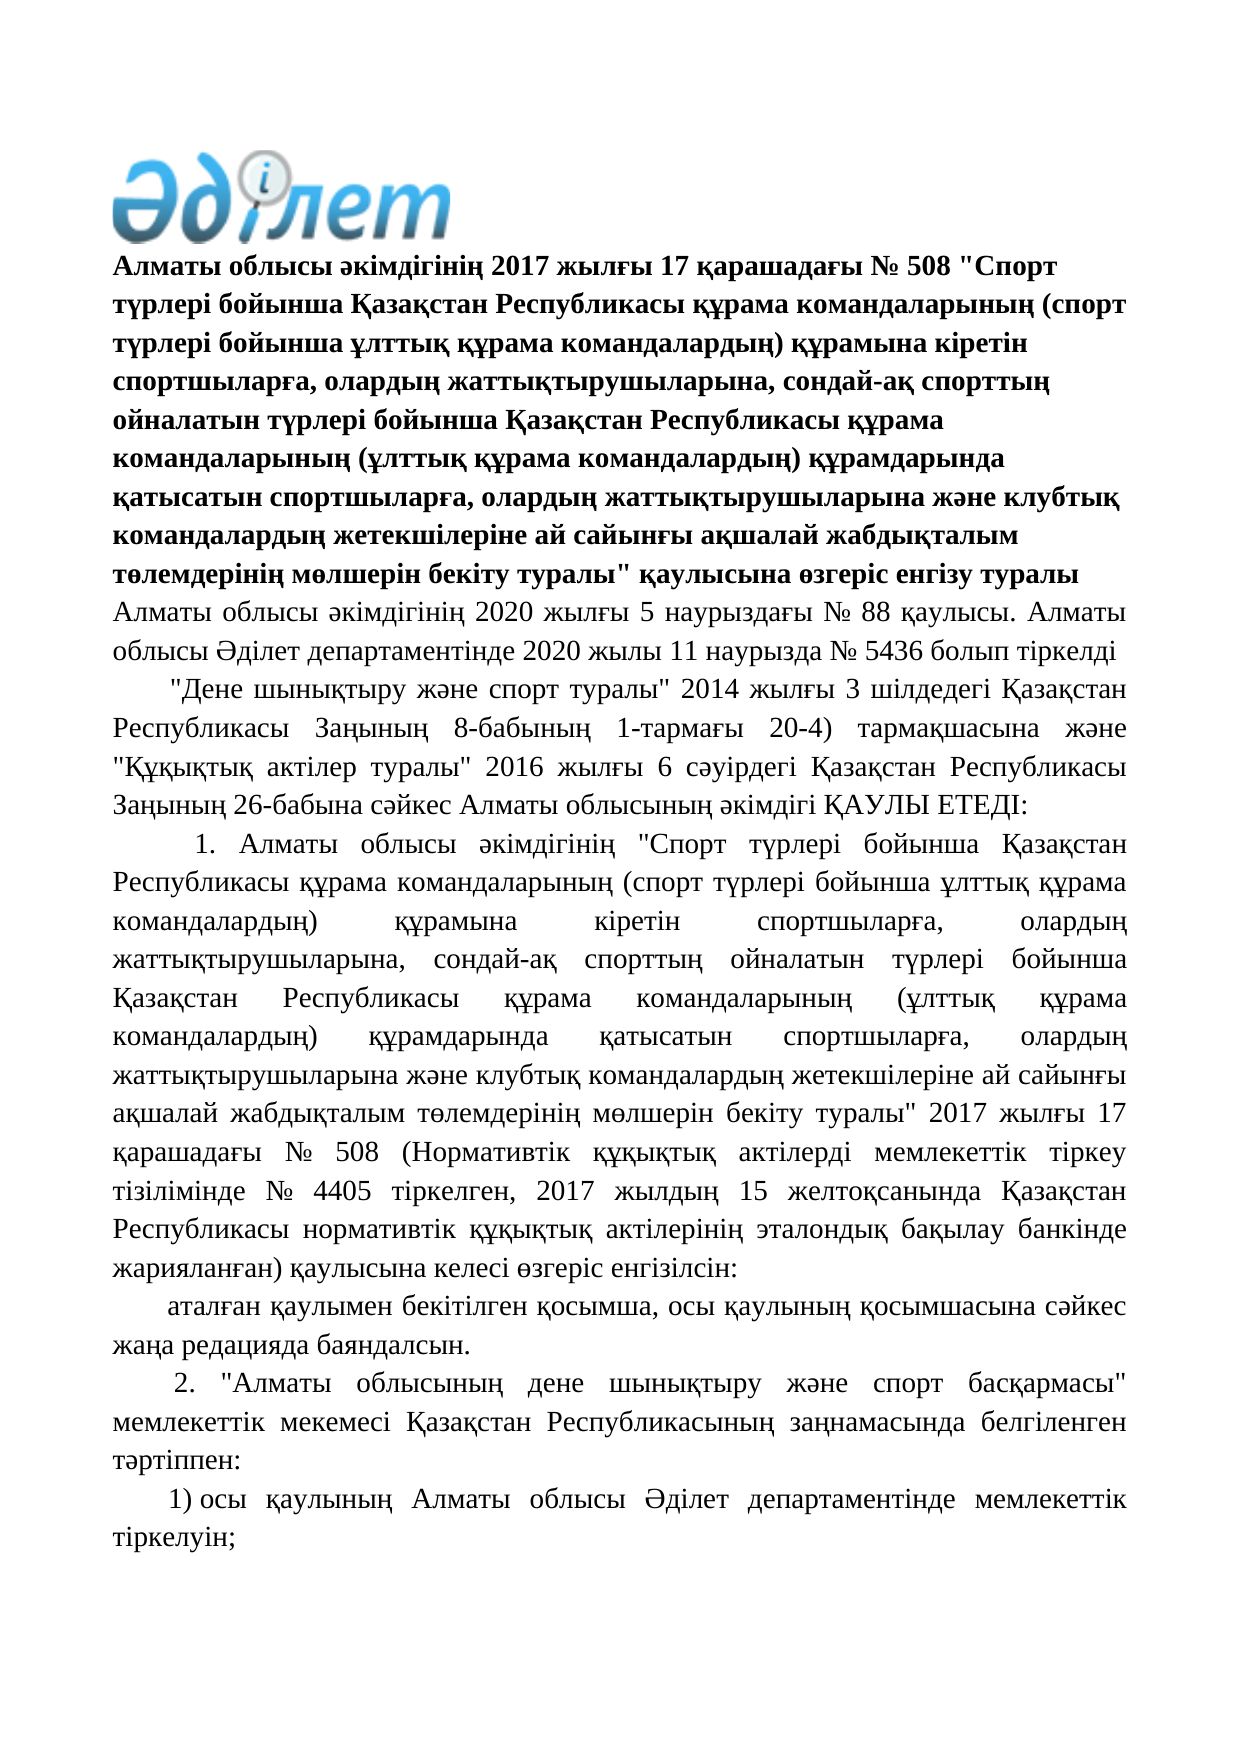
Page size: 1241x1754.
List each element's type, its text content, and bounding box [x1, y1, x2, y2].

text Алматы облысы әкімдігінің 2020 жылғы 5 наурыздағы № 88 қаулысы. Алматы облысы Әділет департаментінде 2020 жылы 11 наурызда № 5436 болып тіркелді [112, 594, 1128, 667]
text Алматы облысы әкімдігінің 2017 жылғы 17 қарашадағы № 508 "Спорт түрлері бойынша Қазақстан Республикасы құрама командаларының (спорт түрлері бойынша ұлттық құрама командалардың) құрамына кіретін спортшыларға, олардың жаттықтырушыларына, сондай-ақ спорттың ойналатын түрлері бойынша Қазақстан Республикасы құрама командаларының (ұлттық құрама командалардың) құрамдарында қатысатын спортшыларға, олардың жаттықтырушыларына және клубтық командалардың жетекшілеріне ай сайынғы ақшалай жабдықталым төлемдерінің мөлшерін бекіту туралы" қаулысына өзгеріс енгізу туралы [112, 248, 1128, 589]
text 1) осы қаулының Алматы облысы Әділет департаментінде мемлекеттік тіркелуін; [112, 1481, 1128, 1553]
picture [112, 150, 451, 244]
text 2. "Алматы облысының дене шынықтыру және спорт басқармасы" мемлекеттік мекемесі Қазақстан Республикасының заңнамасында белгіленген тәртіппен: [112, 1365, 1128, 1476]
text аталған қаулымен бекітілген қосымша, осы қаулының қосымшасына сәйкес жаңа редацияда баяндалсын. [112, 1288, 1128, 1360]
text 1. Алматы облысы әкімдігінің "Спорт түрлері бойынша Қазақстан Республикасы құрама командаларының (спорт түрлері бойынша ұлттық құрама командалардың) құрамына кіретін спортшыларға, олардың жаттықтырушыларына, сондай-ақ спорттың ойналатын түрлері бойынша Қазақстан Республикасы құрама командаларының (ұлттық құрама командалардың) құрамдарында қатысатын спортшыларға, олардың жаттықтырушыларына және клубтық командалардың жетекшілеріне ай сайынғы ақшалай жабдықталым төлемдерінің мөлшерін бекіту туралы" 2017 жылғы 17 қарашадағы № 508 (Нормативтік құқықтық актілерді мемлекеттік тіркеу тізілімінде № 4405 тіркелген, 2017 жылдың 15 желтоқсанында Қазақстан Республикасы нормативтік құқықтық актілерінің эталондық бақылау банкінде жарияланған) қаулысына келесі өзгеріс енгізілсін: [112, 826, 1128, 1283]
text "Дене шынықтыру және спорт туралы" 2014 жылғы 3 шілдедегі Қазақстан Республикасы Заңының 8-бабының 1-тармағы 20-4) тармақшасына және "Құқықтық актілер туралы" 2016 жылғы 6 сәуірдегі Қазақстан Республикасы Заңының 26-бабына сәйкес Алматы облысының әкімдігі ҚАУЛЫ ЕТЕДІ: [112, 672, 1128, 821]
